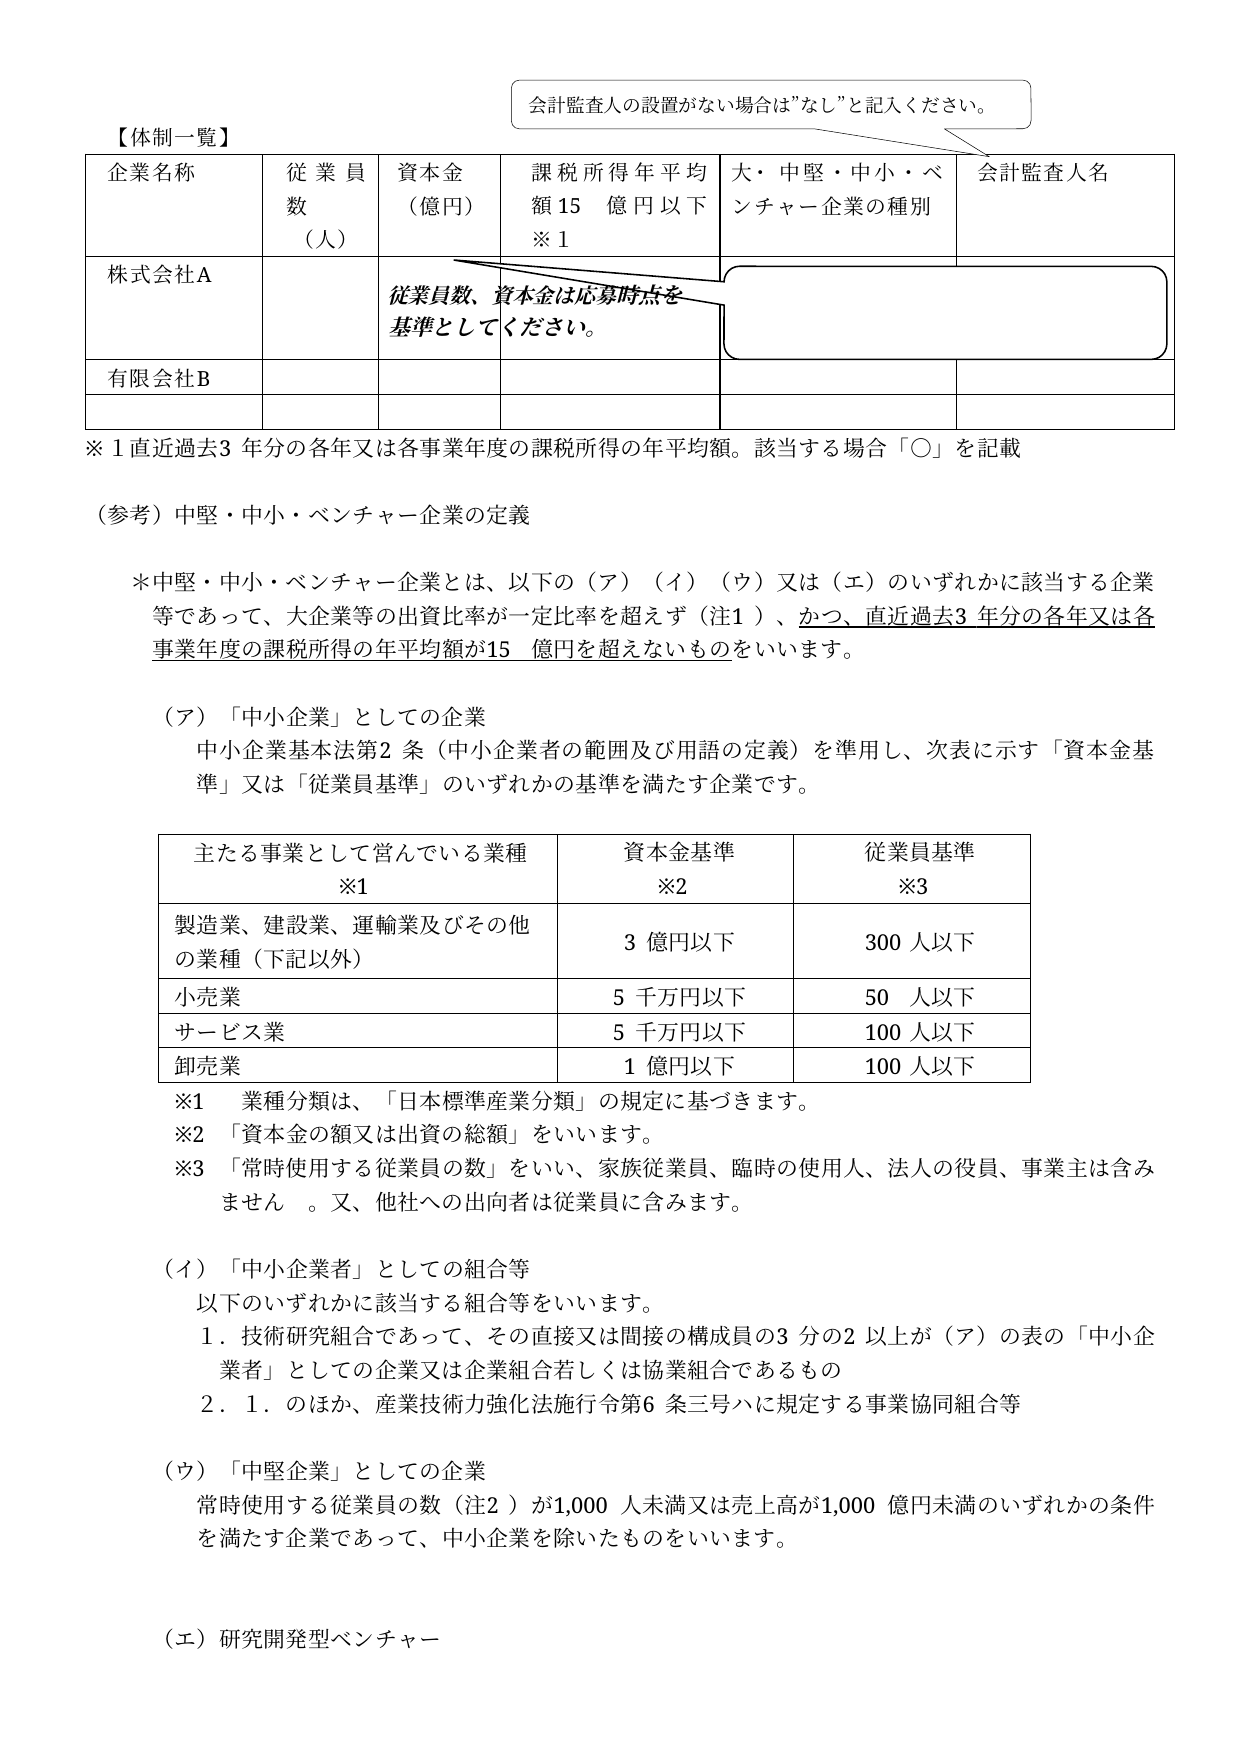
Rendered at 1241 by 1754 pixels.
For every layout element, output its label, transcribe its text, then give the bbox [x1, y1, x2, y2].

table_cell 5千万円以下 [558, 979, 793, 1013]
table_cell [957, 395, 1174, 429]
table_cell [263, 257, 378, 359]
table_cell [501, 395, 719, 429]
table_cell 3億円以下 [558, 904, 793, 978]
table_cell [501, 257, 719, 280]
table_cell [379, 395, 500, 429]
text （ア）「中小企業」としての企業 [151, 699, 1155, 733]
table_cell 5千万円以下 [558, 1014, 793, 1047]
table_cell 100人以下 [794, 1048, 1030, 1082]
text 【体制一覧】 [949, 120, 1155, 153]
table_cell 小売業 [159, 979, 557, 1013]
table_cell 100人以下 [794, 1014, 1030, 1047]
table_cell [379, 360, 500, 394]
table_cell [721, 360, 956, 394]
text （イ）「中小企業者」としての組合等 [151, 1251, 1155, 1285]
table_cell 300人以下 [794, 904, 1030, 978]
table_header 従業員基準 [794, 835, 1030, 868]
table_cell ※2 [558, 868, 793, 903]
table_cell 製造業、建設業、運輸業及びその他の業種（下記以外） [159, 904, 557, 978]
text 中小企業基本法第2条（中小企業者の範囲及び用語の定義）を準用し、次表に示す「資本金基準」又は「従業員基準」のいずれかの基準を満たす企業です。 [197, 733, 1155, 800]
text 以下のいずれかに該当する組合等をいいます。 [151, 1285, 1155, 1318]
table_header 大･中堅・中小・ベンチャー企業の種別 [721, 155, 956, 256]
table_cell [86, 395, 262, 429]
text ※3 「常時使用する従業員の数」をいい、家族従業員、臨時の使用人、法人の役員、事業主は含みません。又、他社への出向者は従業員に含みます。 [174, 1150, 1155, 1218]
text （エ）研究開発型ベンチャー [151, 1621, 1155, 1655]
table_cell [263, 395, 378, 429]
table_cell [721, 257, 956, 280]
text 【体制一覧】 [85, 120, 958, 153]
text ※１直近過去3年分の各年又は各事業年度の課税所得の年平均額。該当する場合「○」を記載 [85, 430, 1155, 463]
text ※1 業種分類は、「日本標準産業分類」の規定に基づきます。 [85, 1083, 1155, 1117]
text 常時使用する従業員の数（注2）が1,000人未満又は売上高が1,000億円未満のいずれかの条件を満たす企業であって、中小企業を除いたものをいいます。 [197, 1487, 1155, 1554]
text ※2 「資本金の額又は出資の総額」をいいます。 [85, 1117, 1155, 1150]
table_header 会計監査人名 [957, 155, 1174, 256]
table_header 資本金 （億円） [379, 155, 500, 256]
table_header 主たる事業として営んでいる業種 ※1 [159, 835, 557, 903]
table_cell 50人以下 [794, 979, 1030, 1013]
table_header 資本金基準 [558, 835, 793, 868]
table_cell [501, 269, 719, 359]
table_cell [721, 306, 731, 359]
table_header 課税所得年平均額15億円以下※１ [501, 155, 719, 256]
table_cell [263, 360, 378, 394]
table_cell 有限会社B [86, 360, 262, 394]
table_header 企業名称 [86, 155, 262, 256]
table_cell サービス業 [159, 1014, 557, 1047]
table_cell [721, 395, 956, 429]
table_cell ※3 [794, 868, 1030, 903]
table_cell 株式会社A [86, 257, 262, 359]
text ２．１．のほか、産業技術力強化法施行令第6条三号ハに規定する事業協同組合等 [197, 1386, 1155, 1419]
table_cell [957, 257, 1174, 359]
text （参考）中堅・中小・ベンチャー企業の定義 [85, 497, 1155, 531]
table_cell [379, 257, 500, 359]
table_cell 卸売業 [159, 1048, 557, 1082]
text １．技術研究組合であって、その直接又は間接の構成員の3分の2以上が（ア）の表の「中小企業者」としての企業又は企業組合若しくは協業組合であるもの [197, 1318, 1155, 1386]
text ＊中堅・中小・ベンチャー企業とは、以下の（ア）（イ）（ウ）又は（エ）のいずれかに該当する企業等であって、大企業等の出資比率が一定比率を超えず（注1）、かつ、直近過去3年分の各年又は各事業年度の課税所得の年平均額が15億円を超えないものをいいます。 [130, 564, 1155, 665]
text （ウ）「中堅企業」としての企業 [151, 1453, 1155, 1487]
table_cell [957, 360, 1174, 394]
table_cell [501, 360, 719, 394]
table_header 従業員数 （人） [263, 155, 378, 256]
table_cell 1億円以下 [558, 1048, 793, 1082]
